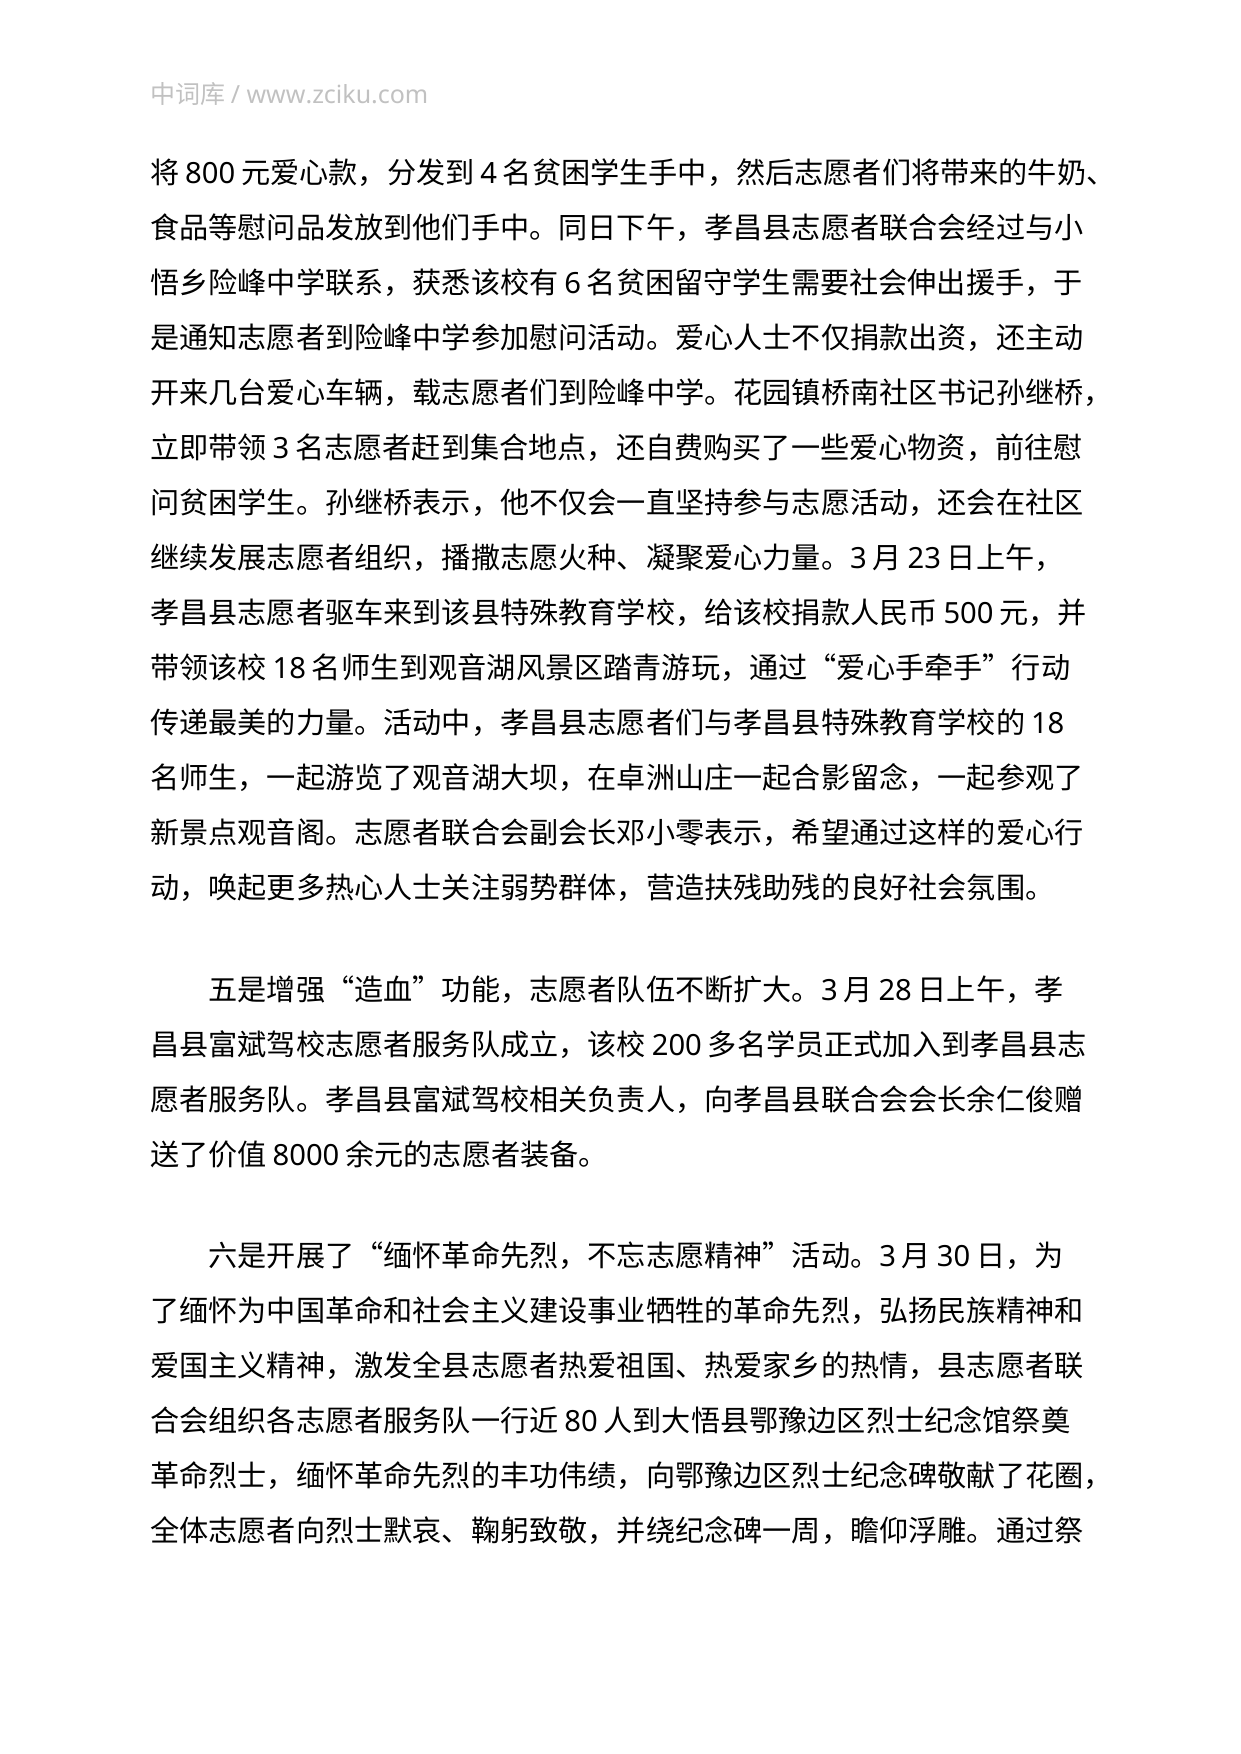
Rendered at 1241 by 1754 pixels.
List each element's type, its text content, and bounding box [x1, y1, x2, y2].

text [150, 150, 1090, 907]
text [150, 1233, 1090, 1550]
text 五是增强“造血”功能，志愿者队伍不断扩大。3月28日上午，孝昌县富斌驾校志愿者服务队成立，该校200多名学员正式加入到孝昌县志愿者服务队。孝昌县富斌驾校相关负责人，向孝昌县联合会会长余仁俊赠送了价值8000余元的志愿者装备。 [150, 966, 1090, 1173]
